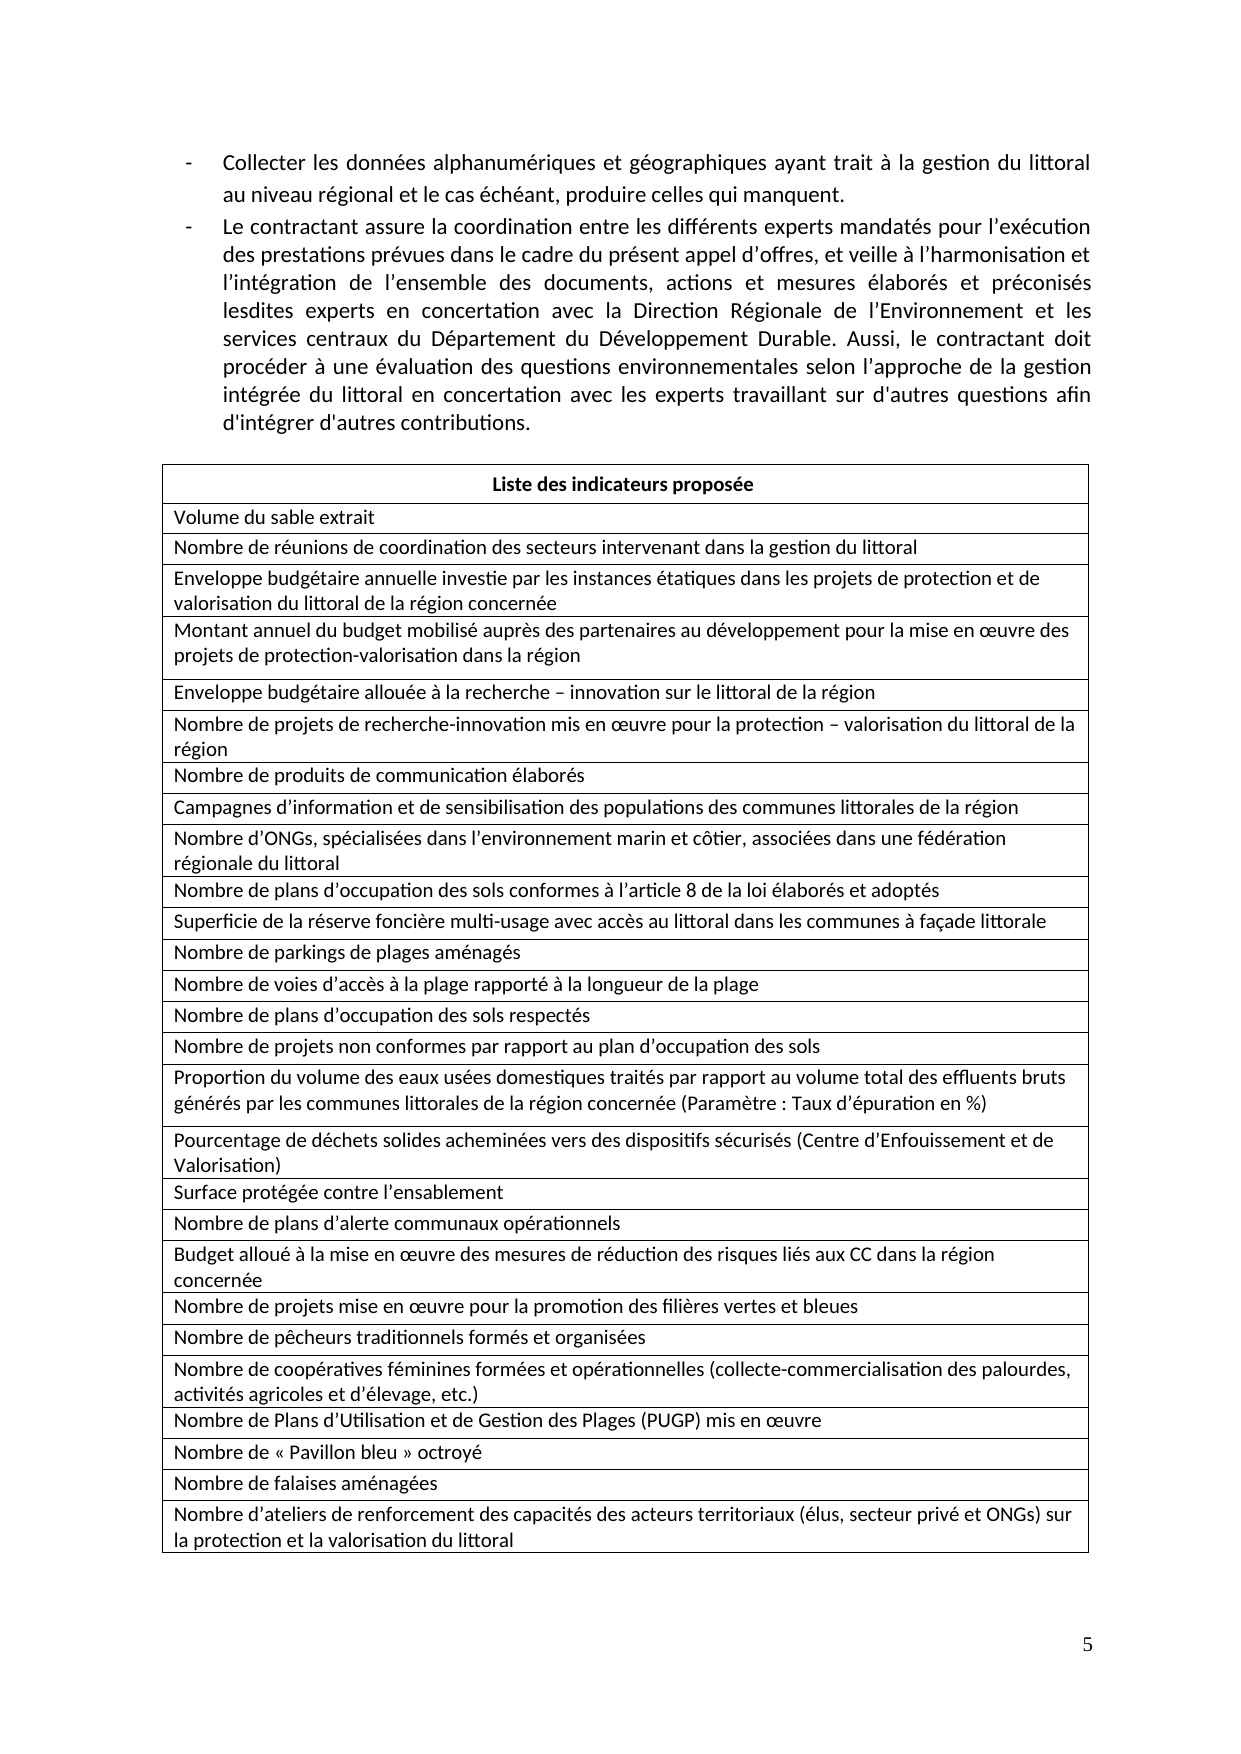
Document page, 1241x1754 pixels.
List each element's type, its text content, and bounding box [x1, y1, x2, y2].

table_cell Nombre de pêcheurs traditionnels formés et organisées [163, 1325, 1088, 1355]
list Le contractant assure la coordination entre les différents experts mandatés pour l’exécution des prestations prévues dans le cadre du présent appel d’offres, et veille à l’harmonisation et l’intégration de l’ensemble des documents, actions et mesures élaborés et préconisés lesdites experts en concertation avec la Direction Régionale de l’Environnement et les services centraux du Département du Développement Durable. Aussi, le contractant doit procéder à une évaluation des questions environnementales selon l’approche de la gestion intégrée du littoral en concertation avec les experts travaillant sur d'autres questions afin d'intégrer d'autres contributions. [185, 212, 1093, 436]
table_cell Nombre de Plans d’Utilisation et de Gestion des Plages (PUGP) mis en œuvre [163, 1408, 1088, 1438]
table_cell Volume du sable extrait [163, 504, 1088, 533]
table_cell Nombre de produits de communication élaborés [163, 763, 1088, 793]
table_cell Enveloppe budgétaire annuelle investie par les instances étatiques dans les projets de protection et de valorisation du littoral de la région concernée [163, 565, 1088, 616]
table_cell Nombre de plans d’alerte communaux opérationnels [163, 1210, 1088, 1240]
table_cell Nombre de parkings de plages aménagés [163, 940, 1088, 970]
table_cell Nombre d’ONGs, spécialisées dans l’environnement marin et côtier, associées dans une fédération régionale du littoral [163, 825, 1088, 876]
table_cell Surface protégée contre l’ensablement [163, 1179, 1088, 1209]
table_cell Nombre de projets non conformes par rapport au plan d’occupation des sols [163, 1033, 1088, 1063]
table_cell Superficie de la réserve foncière multi-usage avec accès au littoral dans les communes à façade littorale [163, 908, 1088, 938]
table_cell Nombre de réunions de coordination des secteurs intervenant dans la gestion du littoral [163, 534, 1088, 564]
table_cell Nombre d’ateliers de renforcement des capacités des acteurs territoriaux (élus, secteur privé et ONGs) sur la protection et la valorisation du littoral [163, 1501, 1088, 1552]
table_cell Nombre de coopératives féminines formées et opérationnelles (collecte-commercialisation des palourdes, activités agricoles et d’élevage, etc.) [163, 1356, 1088, 1407]
table_cell Enveloppe budgétaire allouée à la recherche – innovation sur le littoral de la région [163, 680, 1088, 710]
table_cell Nombre de projets de recherche-innovation mis en œuvre pour la protection – valorisation du littoral de la région [163, 711, 1088, 762]
table_cell Nombre de « Pavillon bleu » octroyé [163, 1439, 1088, 1469]
table_header Liste des indicateurs proposée [163, 465, 1088, 503]
table_cell Campagnes d’information et de sensibilisation des populations des communes littorales de la région [163, 794, 1088, 824]
table_cell Nombre de plans d’occupation des sols conformes à l’article 8 de la loi élaborés et adoptés [163, 877, 1088, 907]
table_cell Nombre de plans d’occupation des sols respectés [163, 1002, 1088, 1032]
table_cell Nombre de projets mise en œuvre pour la promotion des filières vertes et bleues [163, 1293, 1088, 1323]
table_cell Budget alloué à la mise en œuvre des mesures de réduction des risques liés aux CC dans la région concernée [163, 1241, 1088, 1292]
table_cell Montant annuel du budget mobilisé auprès des partenaires au développement pour la mise en œuvre des projets de protection-valorisation dans la région [163, 617, 1088, 678]
table_cell Nombre de falaises aménagées [163, 1470, 1088, 1500]
table_cell Nombre de voies d’accès à la plage rapporté à la longueur de la plage [163, 971, 1088, 1001]
table_cell Pourcentage de déchets solides acheminées vers des dispositifs sécurisés (Centre d’Enfouissement et de Valorisation) [163, 1127, 1088, 1178]
list Collecter les données alphanumériques et géographiques ayant trait à la gestion du littoral au niveau régional et le cas échéant, produire celles qui manquent. [185, 148, 1093, 208]
table_cell Proportion du volume des eaux usées domestiques traités par rapport au volume total des effluents bruts générés par les communes littorales de la région concernée (Paramètre : Taux d’épuration en %) [163, 1065, 1088, 1126]
